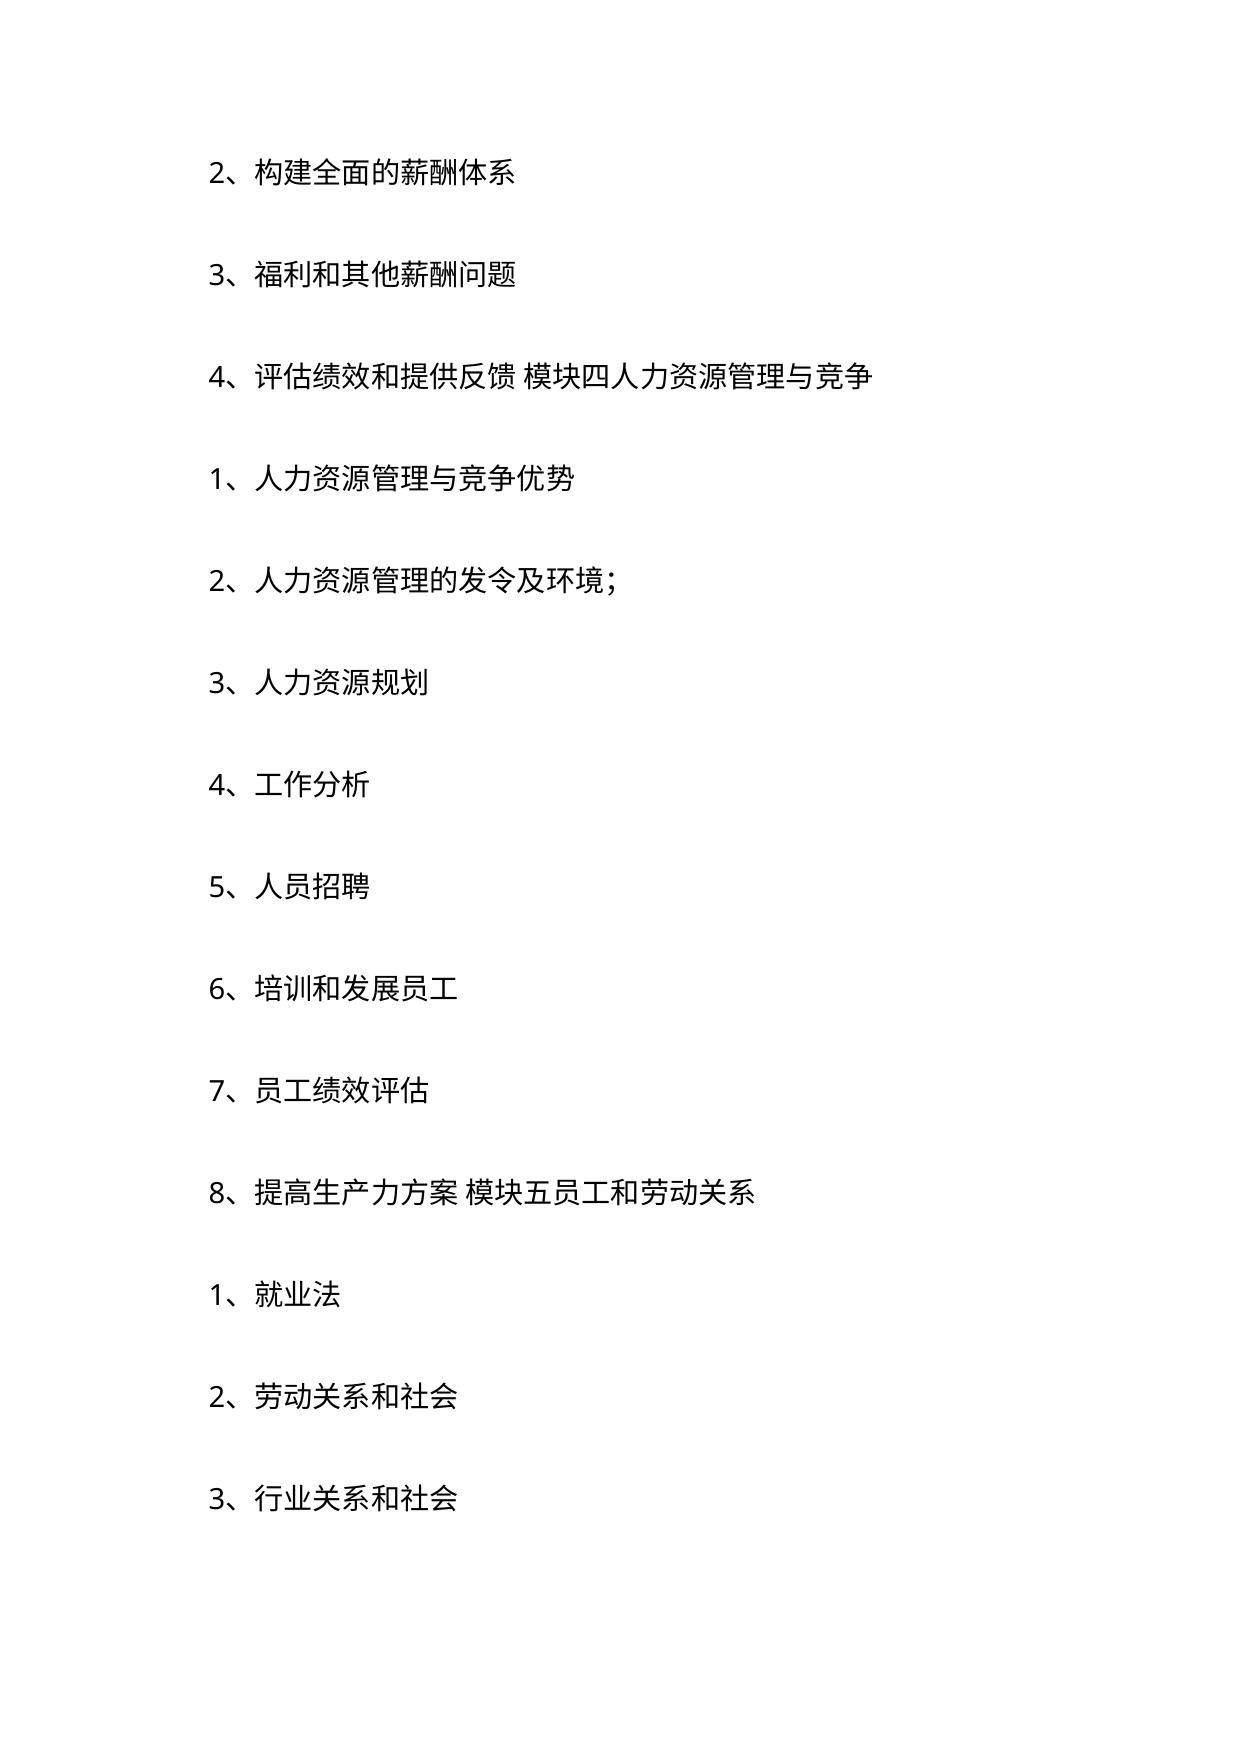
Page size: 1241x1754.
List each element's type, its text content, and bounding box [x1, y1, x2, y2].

text 8、提高生产力方案 模块五员工和劳动关系 [150, 1170, 1090, 1212]
text 3、福利和其他薪酬问题 [150, 252, 1090, 294]
text 1、人力资源管理与竞争优势 [150, 456, 1090, 498]
text 4、评估绩效和提供反馈 模块四人力资源管理与竞争 [150, 354, 1090, 396]
text 6、培训和发展员工 [150, 966, 1090, 1008]
text 7、员工绩效评估 [150, 1068, 1090, 1110]
text 2、构建全面的薪酬体系 [150, 150, 1090, 192]
text 3、行业关系和社会 [150, 1476, 1090, 1518]
text 2、人力资源管理的发令及环境； [150, 558, 1090, 600]
text 5、人员招聘 [150, 864, 1090, 906]
text 3、人力资源规划 [150, 660, 1090, 702]
text 1、就业法 [150, 1272, 1090, 1314]
text 4、工作分析 [150, 762, 1090, 804]
text 2、劳动关系和社会 [150, 1374, 1090, 1416]
